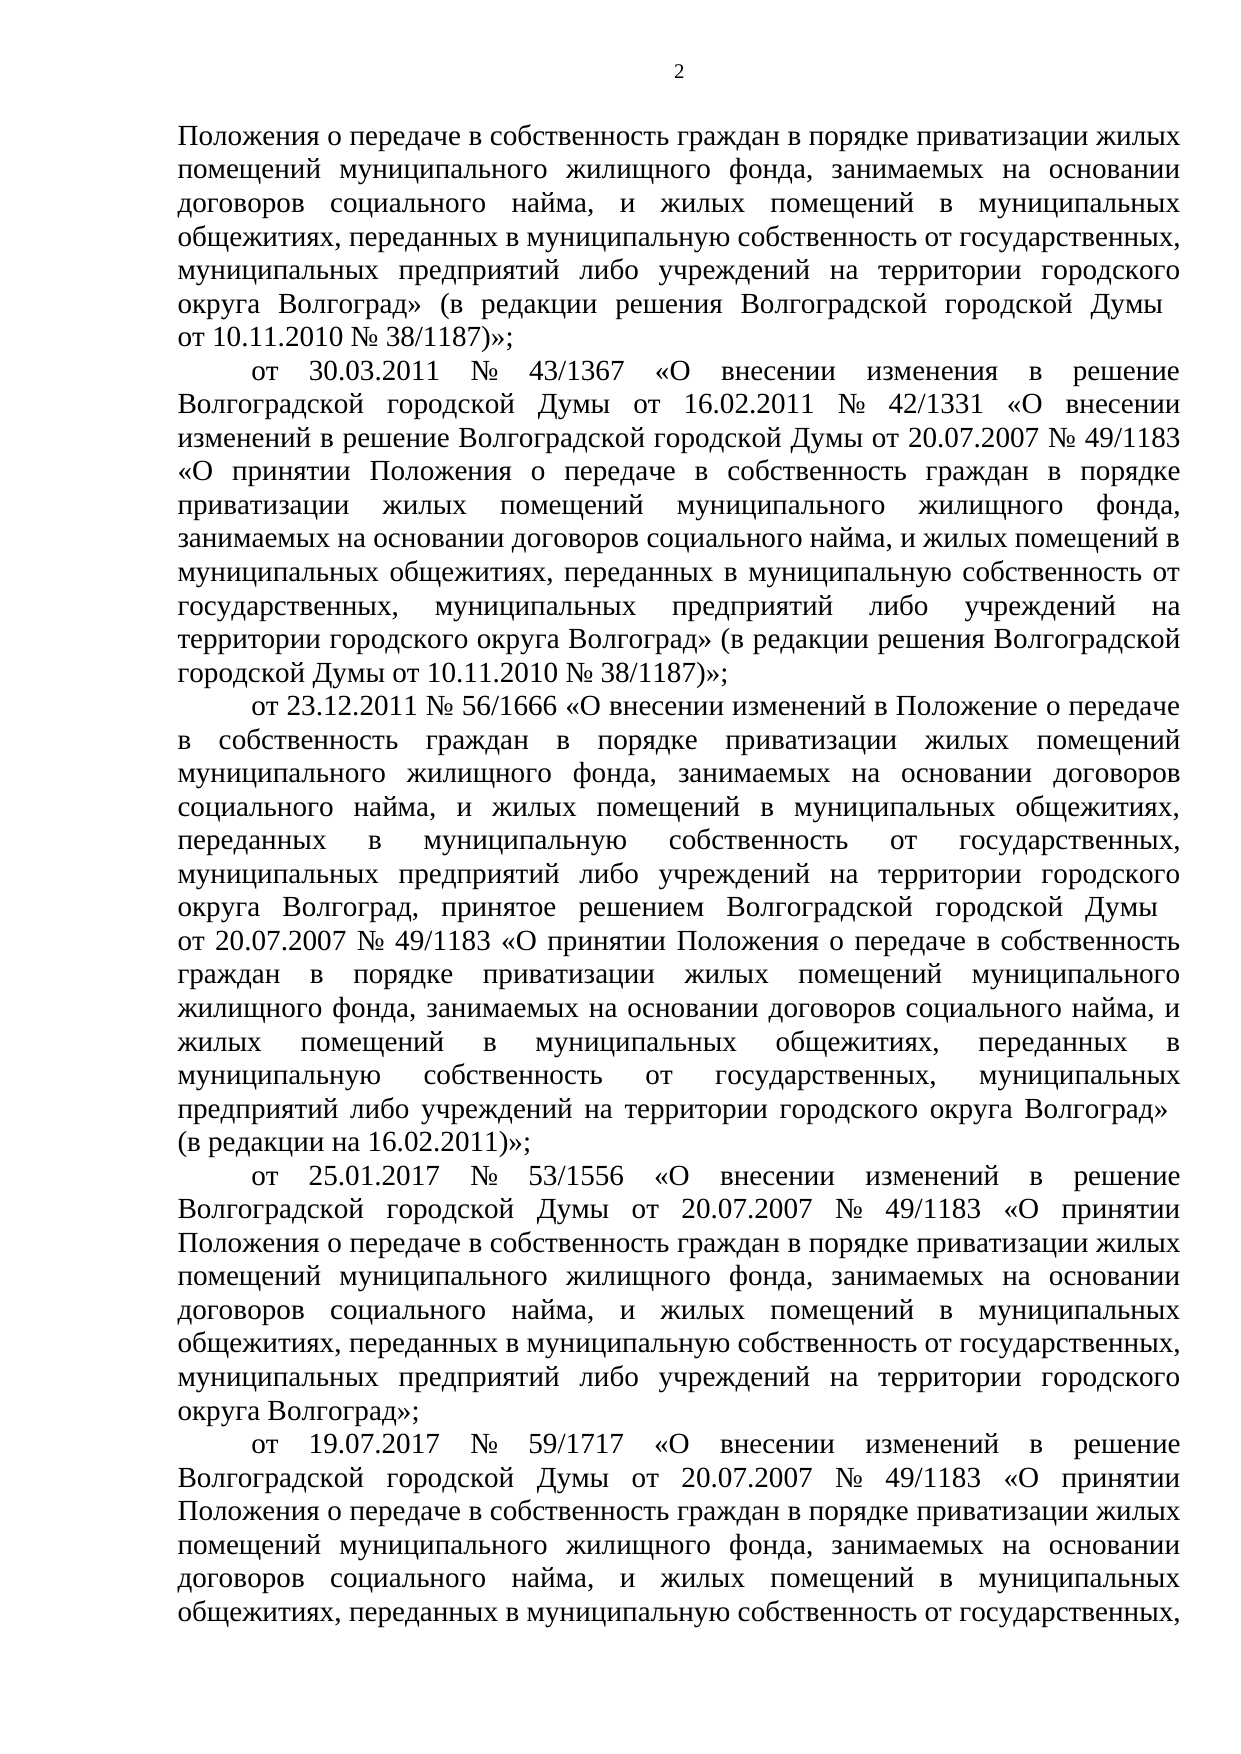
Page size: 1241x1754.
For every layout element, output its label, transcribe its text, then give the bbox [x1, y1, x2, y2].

text от 23.12.2011 № 56/1666 «О внесении изменений в Положение о передаче в собственность граждан в порядке приватизации жилых помещений муниципального жилищного фонда, занимаемых на основании договоров социального найма, и жилых помещений в муниципальных общежитиях, переданных в муниципальную собственность от государственных, муниципальных предприятий либо учреждений на территории городского округа Волгоград, принятое решением Волгоградской городской Думы от 20.07.2007 № 49/1183 «О принятии Положения о передаче в собственность граждан в порядке приватизации жилых помещений муниципального жилищного фонда, занимаемых на основании договоров социального найма, и жилых помещений в муниципальных общежитиях, переданных в муниципальную собственность от государственных, муниципальных предприятий либо учреждений на территории городского округа Волгоград» (в редакции на 16.02.2011)»; [177, 688, 1181, 1158]
text от 25.01.2017 № 53/1556 «О внесении изменений в решение Волгоградской городской Думы от 20.07.2007 № 49/1183 «О принятии Положения о передаче в собственность граждан в порядке приватизации жилых помещений муниципального жилищного фонда, занимаемых на основании договоров социального найма, и жилых помещений в муниципальных общежитиях, переданных в муниципальную собственность от государственных, муниципальных предприятий либо учреждений на территории городского округа Волгоград»; [177, 1158, 1181, 1426]
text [177, 118, 1181, 353]
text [177, 1426, 1181, 1627]
text от 30.03.2011 № 43/1367 «О внесении изменения в решение Волгоградской городской Думы от 16.02.2011 № 42/1331 «О внесении изменений в решение Волгоградской городской Думы от 20.07.2007 № 49/1183 «О принятии Положения о передаче в собственность граждан в порядке приватизации жилых помещений муниципального жилищного фонда, занимаемых на основании договоров социального найма, и жилых помещений в муниципальных общежитиях, переданных в муниципальную собственность от государственных, муниципальных предприятий либо учреждений на территории городского округа Волгоград» (в редакции решения Волгоградской городской Думы от 10.11.2010 № 38/1187)»; [177, 353, 1181, 688]
